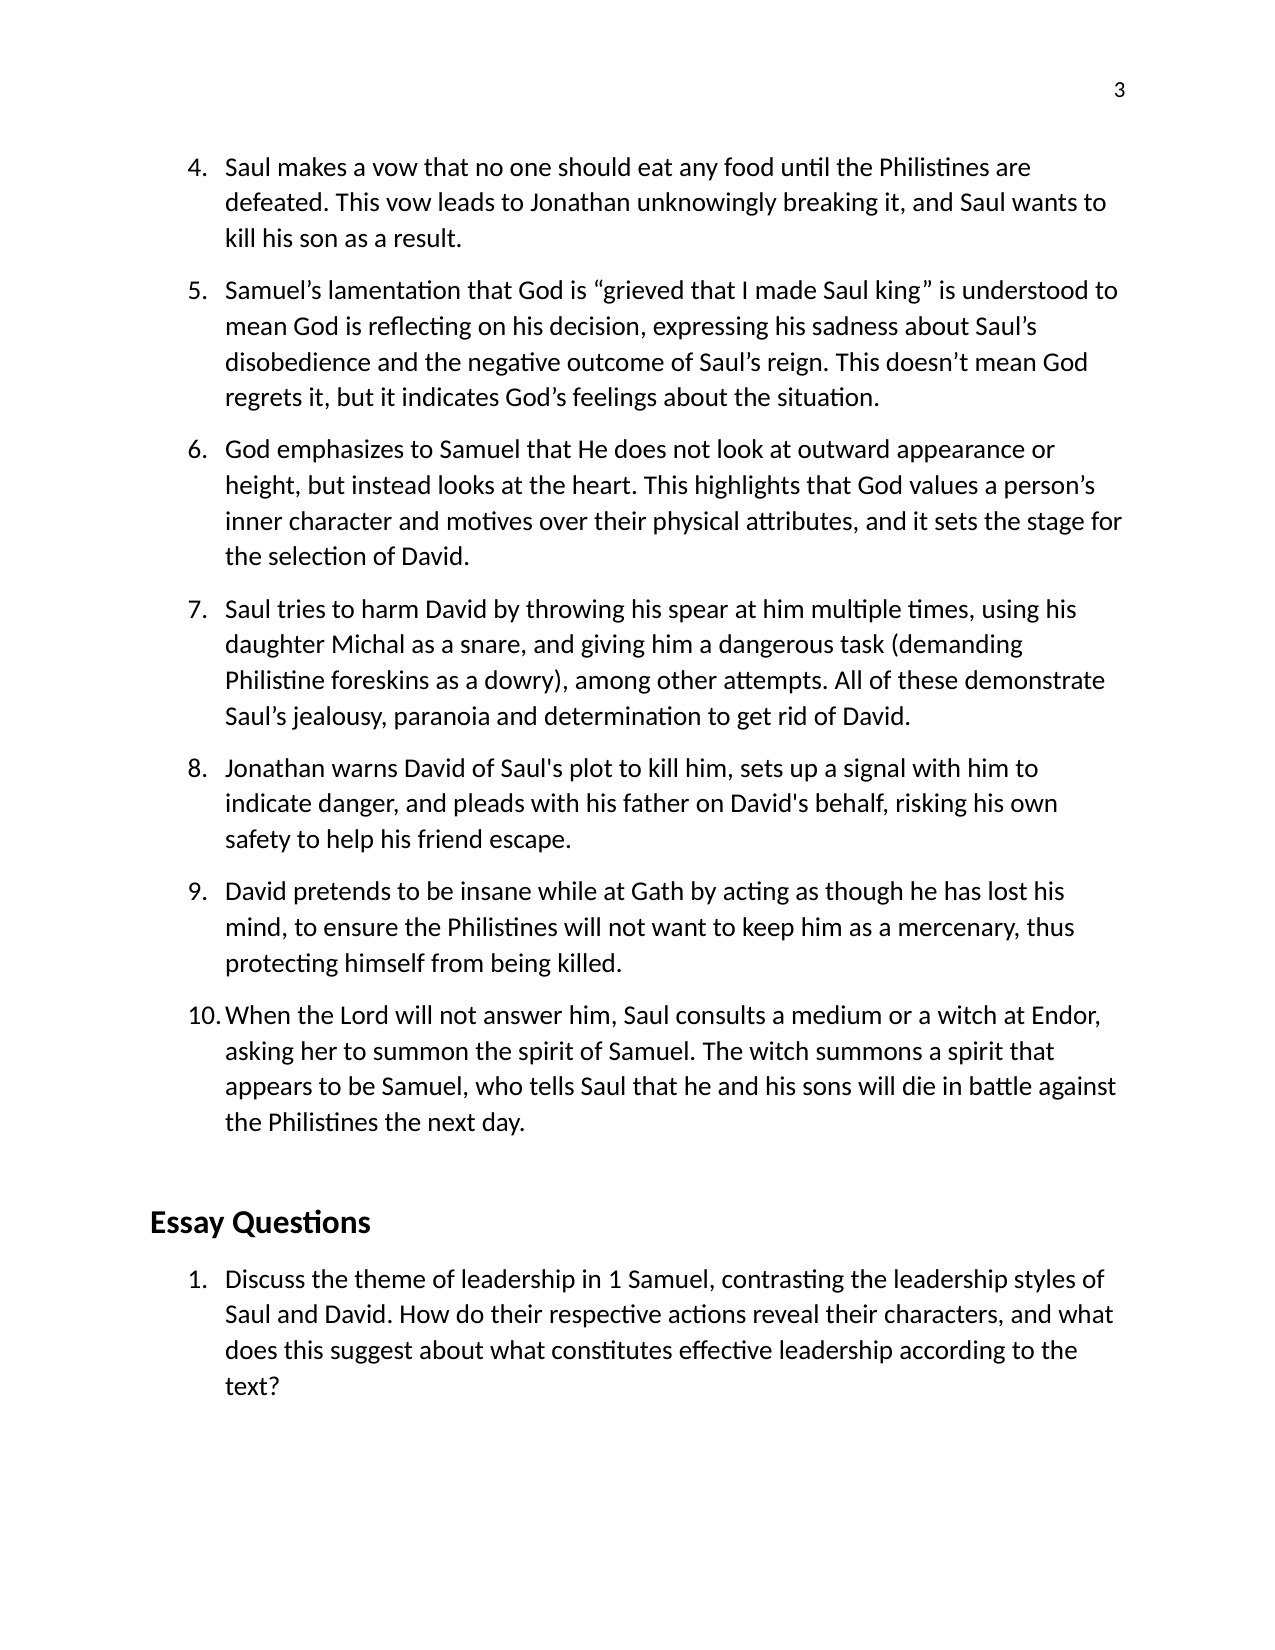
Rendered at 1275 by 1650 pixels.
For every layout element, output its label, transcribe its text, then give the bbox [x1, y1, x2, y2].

list Saul makes a vow that no one should eat any food until the Philistines are defeated. This vow leads to Jonathan unknowingly breaking it, and Saul wants to kill his son as a result. [187, 150, 1125, 254]
text Essay Questions [150, 1157, 1125, 1242]
list David pretends to be insane while at Gath by acting as though he has lost his mind, to ensure the Philistines will not want to keep him as a mercenary, thus protecting himself from being killed. [187, 874, 1125, 979]
list God emphasizes to Samuel that He does not look at outward appearance or height, but instead looks at the heart. This highlights that God values a person’s inner character and motives over their physical attributes, and it sets the stage for the selection of David. [187, 433, 1125, 573]
list Discuss the theme of leadership in 1 Samuel, contrasting the leadership styles of Saul and David. How do their respective actions reveal their characters, and what does this suggest about what constitutes effective leadership according to the text? [187, 1262, 1125, 1402]
list When the Lord will not answer him, Saul consults a medium or a witch at Endor, asking her to summon the spirit of Samuel. The witch summons a spirit that appears to be Samuel, who tells Saul that he and his sons will die in battle against the Philistines the next day. [187, 998, 1125, 1138]
list Saul tries to harm David by throwing his spear at him multiple times, using his daughter Michal as a snare, and giving him a dangerous task (demanding Philistine foreskins as a dowry), among other attempts. All of these demonstrate Saul’s jealousy, paranoia and determination to get rid of David. [187, 592, 1125, 732]
list Samuel’s lamentation that God is “grieved that I made Saul king” is understood to mean God is reflecting on his decision, expressing his sadness about Saul’s disobedience and the negative outcome of Saul’s reign. This doesn’t mean God regrets it, but it indicates God’s feelings about the situation. [187, 273, 1125, 413]
list Jonathan warns David of Saul's plot to kill him, sets up a signal with him to indicate danger, and pleads with his father on David's behalf, risking his own safety to help his friend escape. [187, 751, 1125, 855]
